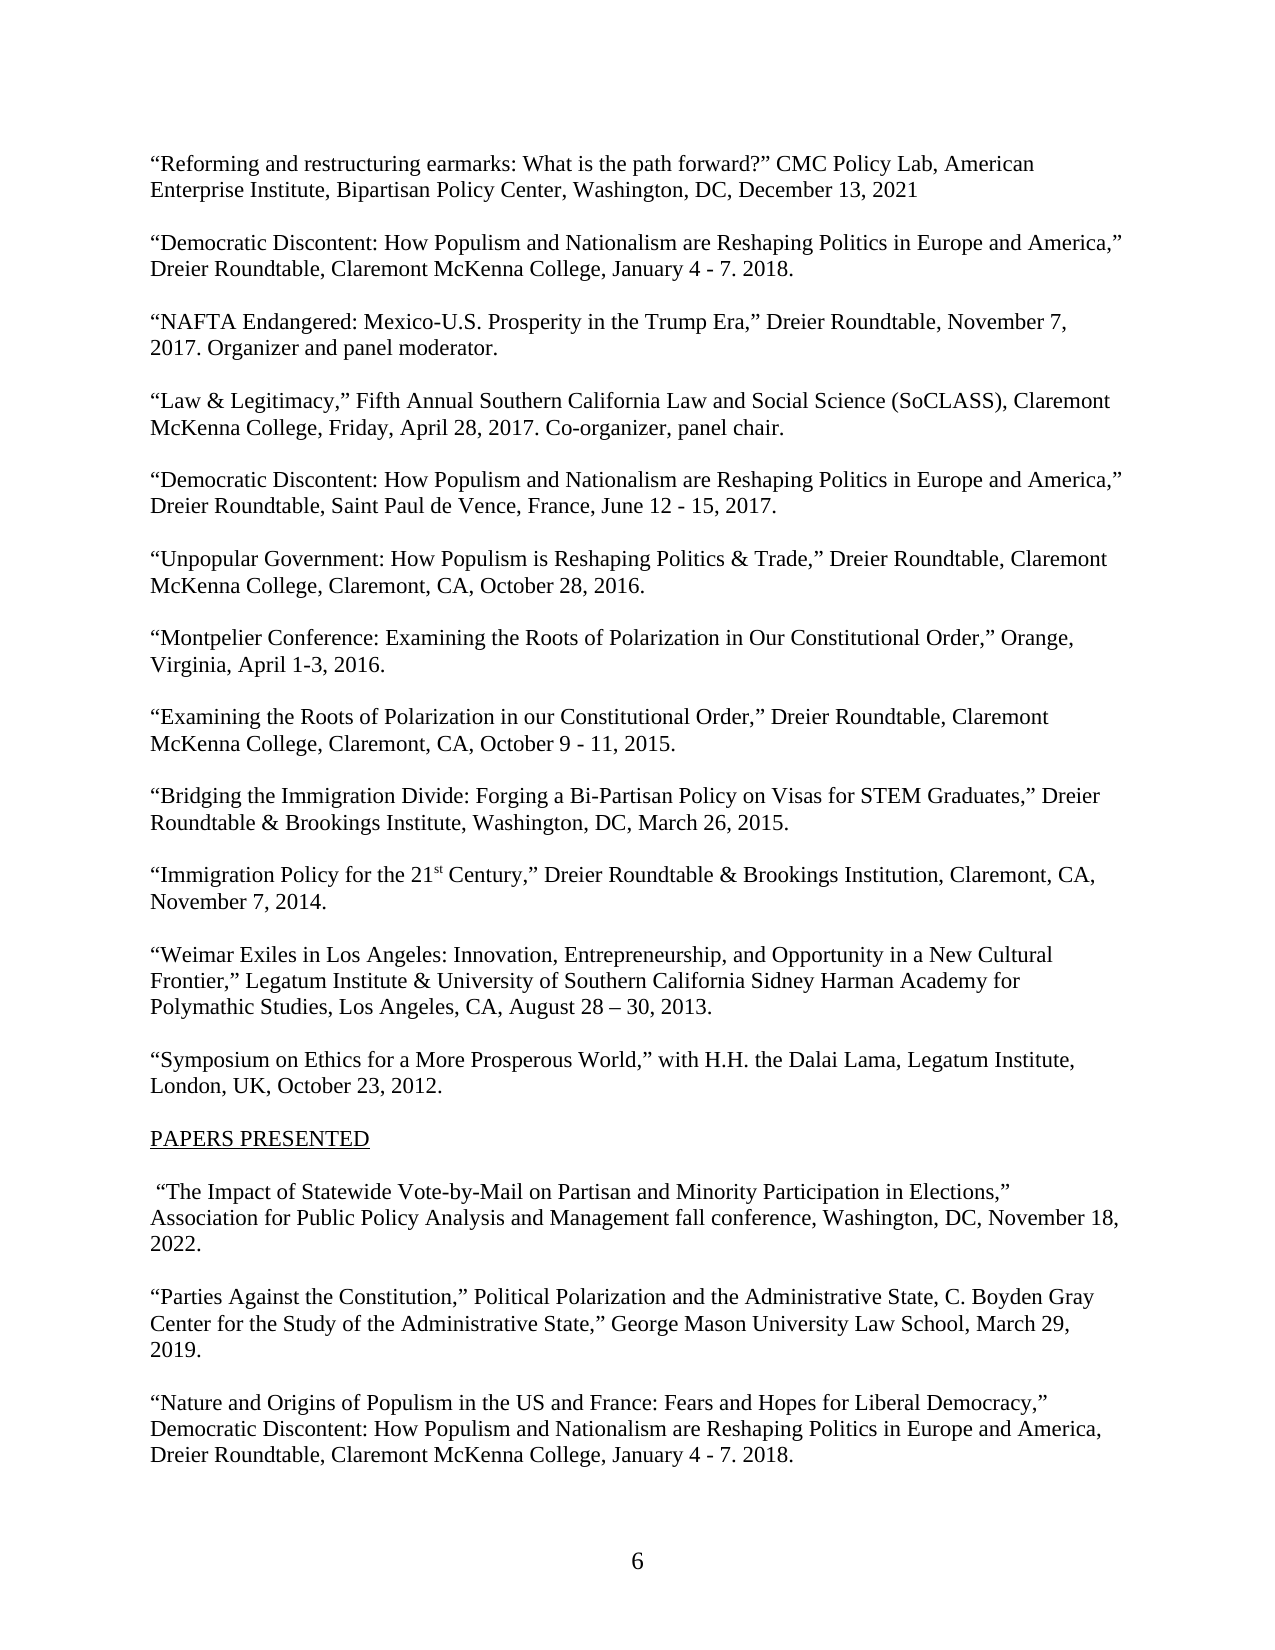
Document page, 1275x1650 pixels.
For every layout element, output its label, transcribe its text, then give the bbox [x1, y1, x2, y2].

text “Examining the Roots of Polarization in our Constitutional Order,” Dreier Roundtable, Claremont McKenna College, Claremont, CA, October 9 - 11, 2015. [150, 703, 1125, 756]
text “The Impact of Statewide Vote-by-Mail on Partisan and Minority Participation in Elections,” Association for Public Policy Analysis and Management fall conference, Washington, DC, November 18, 2022. [150, 1178, 1125, 1257]
text “NAFTA Endangered: Mexico-U.S. Prosperity in the Trump Era,” Dreier Roundtable, November 7, 2017. Organizer and panel moderator. [150, 308, 1125, 361]
text “Reforming and restructuring earmarks: What is the path forward?” CMC Policy Lab, American Enterprise Institute, Bipartisan Policy Center, Washington, DC, December 13, 2021 [150, 150, 1125, 203]
text “Democratic Discontent: How Populism and Nationalism are Reshaping Politics in Europe and America,” Dreier Roundtable, Claremont McKenna College, January 4 - 7. 2018. [150, 229, 1125, 282]
text “Law & Legitimacy,” Fifth Annual Southern California Law and Social Science (SoCLASS), Claremont McKenna College, Friday, April 28, 2017. Co-organizer, panel chair. [150, 387, 1125, 440]
text “Montpelier Conference: Examining the Roots of Polarization in Our Constitutional Order,” Orange, Virginia, April 1-3, 2016. [150, 624, 1125, 677]
text PAPERS PRESENTED [150, 1125, 1125, 1151]
text “Democratic Discontent: How Populism and Nationalism are Reshaping Politics in Europe and America,” Dreier Roundtable, Saint Paul de Vence, France, June 12 - 15, 2017. [150, 466, 1125, 519]
text “Nature and Origins of Populism in the US and France: Fears and Hopes for Liberal Democracy,” Democratic Discontent: How Populism and Nationalism are Reshaping Politics in Europe and America, Dreier Roundtable, Claremont McKenna College, January 4 - 7. 2018. [150, 1389, 1125, 1468]
text “Unpopular Government: How Populism is Reshaping Politics & Trade,” Dreier Roundtable, Claremont McKenna College, Claremont, CA, October 28, 2016. [150, 545, 1125, 598]
text “Symposium on Ethics for a More Prosperous World,” with H.H. the Dalai Lama, Legatum Institute, London, UK, October 23, 2012. [150, 1046, 1125, 1099]
text “Parties Against the Constitution,” Political Polarization and the Administrative State, C. Boyden Gray Center for the Study of the Administrative State,” George Mason University Law School, March 29, 2019. [150, 1283, 1125, 1362]
text “Immigration Policy for the 21st Century,” Dreier Roundtable & Brookings Institution, Claremont, CA, November 7, 2014. [150, 862, 1125, 914]
text “Weimar Exiles in Los Angeles: Innovation, Entrepreneurship, and Opportunity in a New Cultural Frontier,” Legatum Institute & University of Southern California Sidney Harman Academy for Polymathic Studies, Los Angeles, CA, August 28 – 30, 2013. [150, 941, 1125, 1020]
text “Bridging the Immigration Divide: Forging a Bi-Partisan Policy on Visas for STEM Graduates,” Dreier Roundtable & Brookings Institute, Washington, DC, March 26, 2015. [150, 782, 1125, 835]
